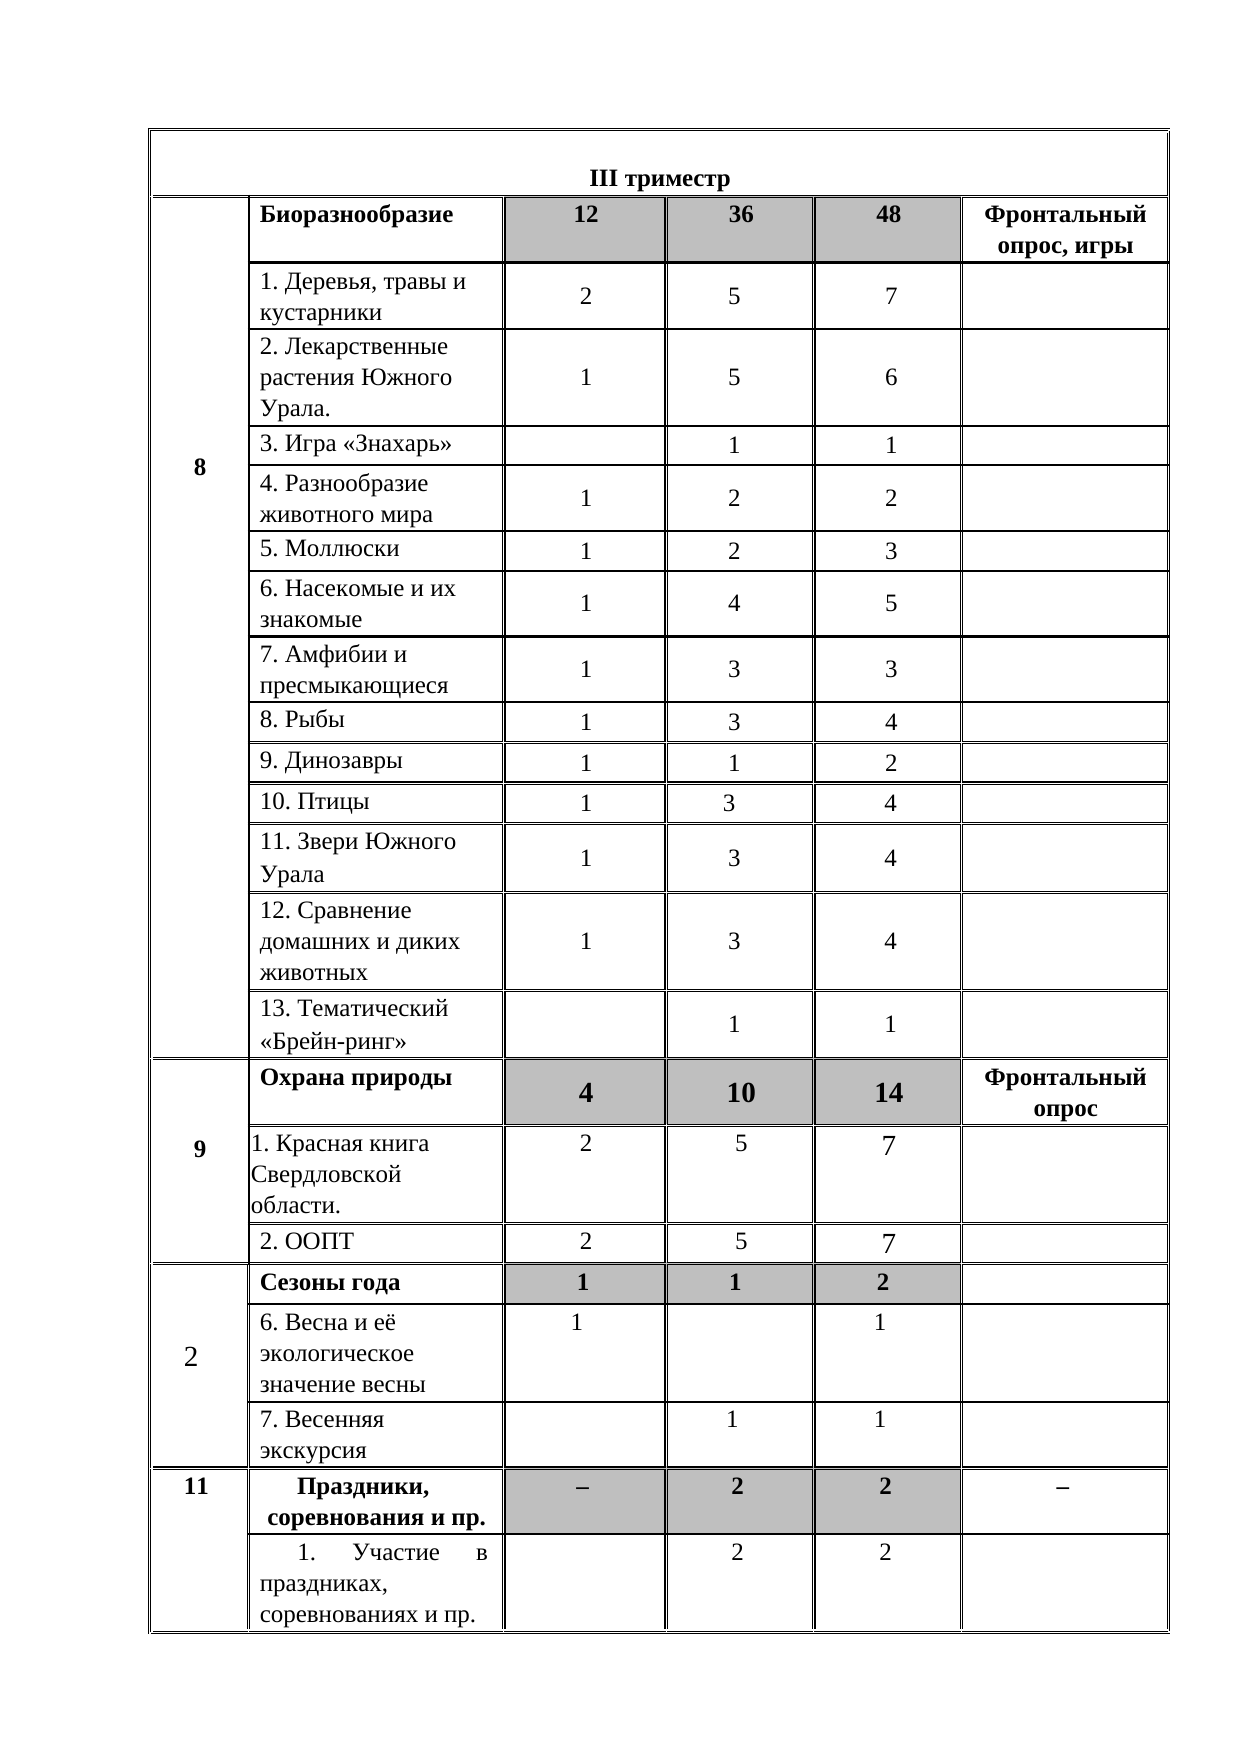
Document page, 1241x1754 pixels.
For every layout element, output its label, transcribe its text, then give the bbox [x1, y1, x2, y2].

table_cell [963, 638, 1167, 701]
table_cell 7. Весенняя экскурсия [250, 1403, 502, 1466]
table_cell 10. Птицы [250, 785, 502, 822]
table_cell [963, 572, 1167, 635]
table_cell 3. Игра «Знахарь» [250, 427, 502, 464]
table_cell 3 [816, 638, 960, 701]
table_cell 2 [668, 466, 812, 530]
table_cell 5 [668, 1225, 812, 1262]
table_cell [506, 427, 664, 464]
table_cell 3 [668, 785, 812, 822]
table_cell [961, 1535, 1168, 1631]
table_cell 3 [668, 894, 812, 988]
table_cell 5 [816, 572, 960, 635]
table_cell Сезоны года [250, 1265, 502, 1303]
table_cell 10 [668, 1060, 812, 1124]
table_cell 1. Участие в праздниках, соревнованиях и пр. [249, 1535, 504, 1631]
table_cell 6 [816, 330, 960, 425]
table_cell 4 [816, 825, 960, 891]
table_cell 2 [816, 1470, 960, 1533]
table_cell [963, 466, 1167, 530]
table_cell 14 [816, 1060, 960, 1124]
table_cell 1 [668, 427, 812, 464]
table_cell [963, 703, 1167, 741]
table_cell 1 [506, 785, 664, 822]
table_cell 9. Динозавры [250, 744, 502, 781]
table_cell [963, 1225, 1167, 1262]
table_cell [506, 1403, 664, 1466]
table_cell 2 [814, 1535, 961, 1631]
table_cell 3 [668, 703, 812, 741]
table_cell 1 [506, 1265, 664, 1303]
table_cell 5 [668, 264, 812, 328]
table_cell 7 [816, 264, 960, 328]
table_cell 48 [816, 198, 960, 261]
table_cell [963, 744, 1167, 781]
table_cell [963, 1403, 1167, 1466]
table_cell 5. Моллюски [250, 532, 502, 569]
table_cell 2. ООПТ [250, 1225, 502, 1262]
table_cell 2 [816, 1265, 960, 1303]
table_cell 2 [816, 466, 960, 530]
table_cell [963, 1127, 1167, 1222]
table_cell [963, 264, 1167, 328]
table_cell 11 [151, 1466, 249, 1631]
table_cell 1 [816, 992, 960, 1057]
table_cell 4 [668, 572, 812, 635]
table_cell 12. Сравнение домашних и диких животных [250, 894, 502, 988]
table_cell Фронтальный опрос, игры [963, 198, 1167, 261]
table_cell [963, 825, 1167, 891]
table_cell 2 [506, 264, 664, 328]
table_cell 4 [816, 703, 960, 741]
table_cell 2 [506, 1225, 664, 1262]
table_cell 2. Лекарственные растения Южного Урала. [250, 330, 502, 425]
table_cell 3 [816, 532, 960, 569]
table_cell – [506, 1470, 664, 1533]
table_cell 3 [668, 638, 812, 701]
table_cell 1 [506, 825, 664, 891]
table_cell 2 [816, 744, 960, 781]
table_cell 36 [668, 198, 812, 261]
table_cell 4 [816, 785, 960, 822]
table_cell 3 [668, 825, 812, 891]
table_cell 4 [506, 1060, 664, 1124]
table_cell [963, 1265, 1167, 1303]
table_cell – [963, 1470, 1167, 1533]
table_cell [963, 785, 1167, 822]
table_cell 5 [668, 330, 812, 425]
table_cell Охрана природы [250, 1060, 502, 1124]
table_cell 1 [506, 330, 664, 425]
table_cell 2 [666, 1535, 814, 1631]
table_cell 1 [668, 744, 812, 781]
table_cell 8 [151, 195, 248, 1057]
table_cell 2 [668, 532, 812, 569]
table_cell 1. Деревья, травы и кустарники [250, 264, 502, 328]
table_cell Биоразнообразие [250, 198, 502, 261]
table_cell 4. Разнообразие животного мира [250, 466, 502, 530]
table_cell 4 [816, 894, 960, 988]
table_cell 7 [816, 1225, 960, 1262]
table_cell Фронтальный опрос [963, 1060, 1167, 1124]
table_cell [668, 1305, 812, 1401]
table_cell 1 [816, 1403, 960, 1466]
table_cell 1 [506, 638, 664, 701]
table_cell 1 [668, 1265, 812, 1303]
table_cell 1 [816, 1305, 960, 1401]
table_cell 1 [506, 572, 664, 635]
table_cell 7. Амфибии и пресмыкающиеся [250, 638, 502, 701]
table_cell [963, 894, 1167, 988]
table_cell [504, 1535, 666, 1631]
table_cell 8. Рыбы [250, 703, 502, 741]
table_cell 1 [506, 703, 664, 741]
table_cell 1 [506, 894, 664, 988]
table_cell [963, 427, 1167, 464]
table_cell 6. Насекомые и их знакомые [250, 572, 502, 635]
table_cell 1 [506, 1305, 664, 1401]
table_cell [963, 532, 1167, 569]
table_cell 5 [668, 1127, 812, 1222]
table_cell 2 [668, 1470, 812, 1533]
table_cell Праздники, соревнования и пр. [250, 1470, 502, 1533]
table_cell 12 [506, 198, 664, 261]
table_cell 7 [816, 1127, 960, 1222]
table_cell [963, 992, 1167, 1057]
table_cell 2 [506, 1127, 664, 1222]
table_cell 1 [668, 1403, 812, 1466]
table_cell III триместр [151, 131, 1168, 194]
table_cell 2 [149, 1262, 248, 1466]
table_cell 1 [506, 744, 664, 781]
table_cell 9 [149, 1057, 248, 1262]
table_cell 13. Тематический «Брейн-ринг» [250, 992, 502, 1057]
table_cell [963, 330, 1167, 425]
table_cell 1 [816, 427, 960, 464]
table_cell [963, 1305, 1167, 1401]
table_cell 1 [668, 992, 812, 1057]
table_cell 1 [506, 466, 664, 530]
table_cell 1 [506, 532, 664, 569]
table_cell 6. Весна и её экологическое значение весны [250, 1305, 502, 1401]
table_cell 1. Красная книга Свердловской области. [250, 1127, 502, 1222]
table_cell [506, 992, 664, 1057]
table_cell 11. Звери Южного Урала [250, 825, 502, 891]
